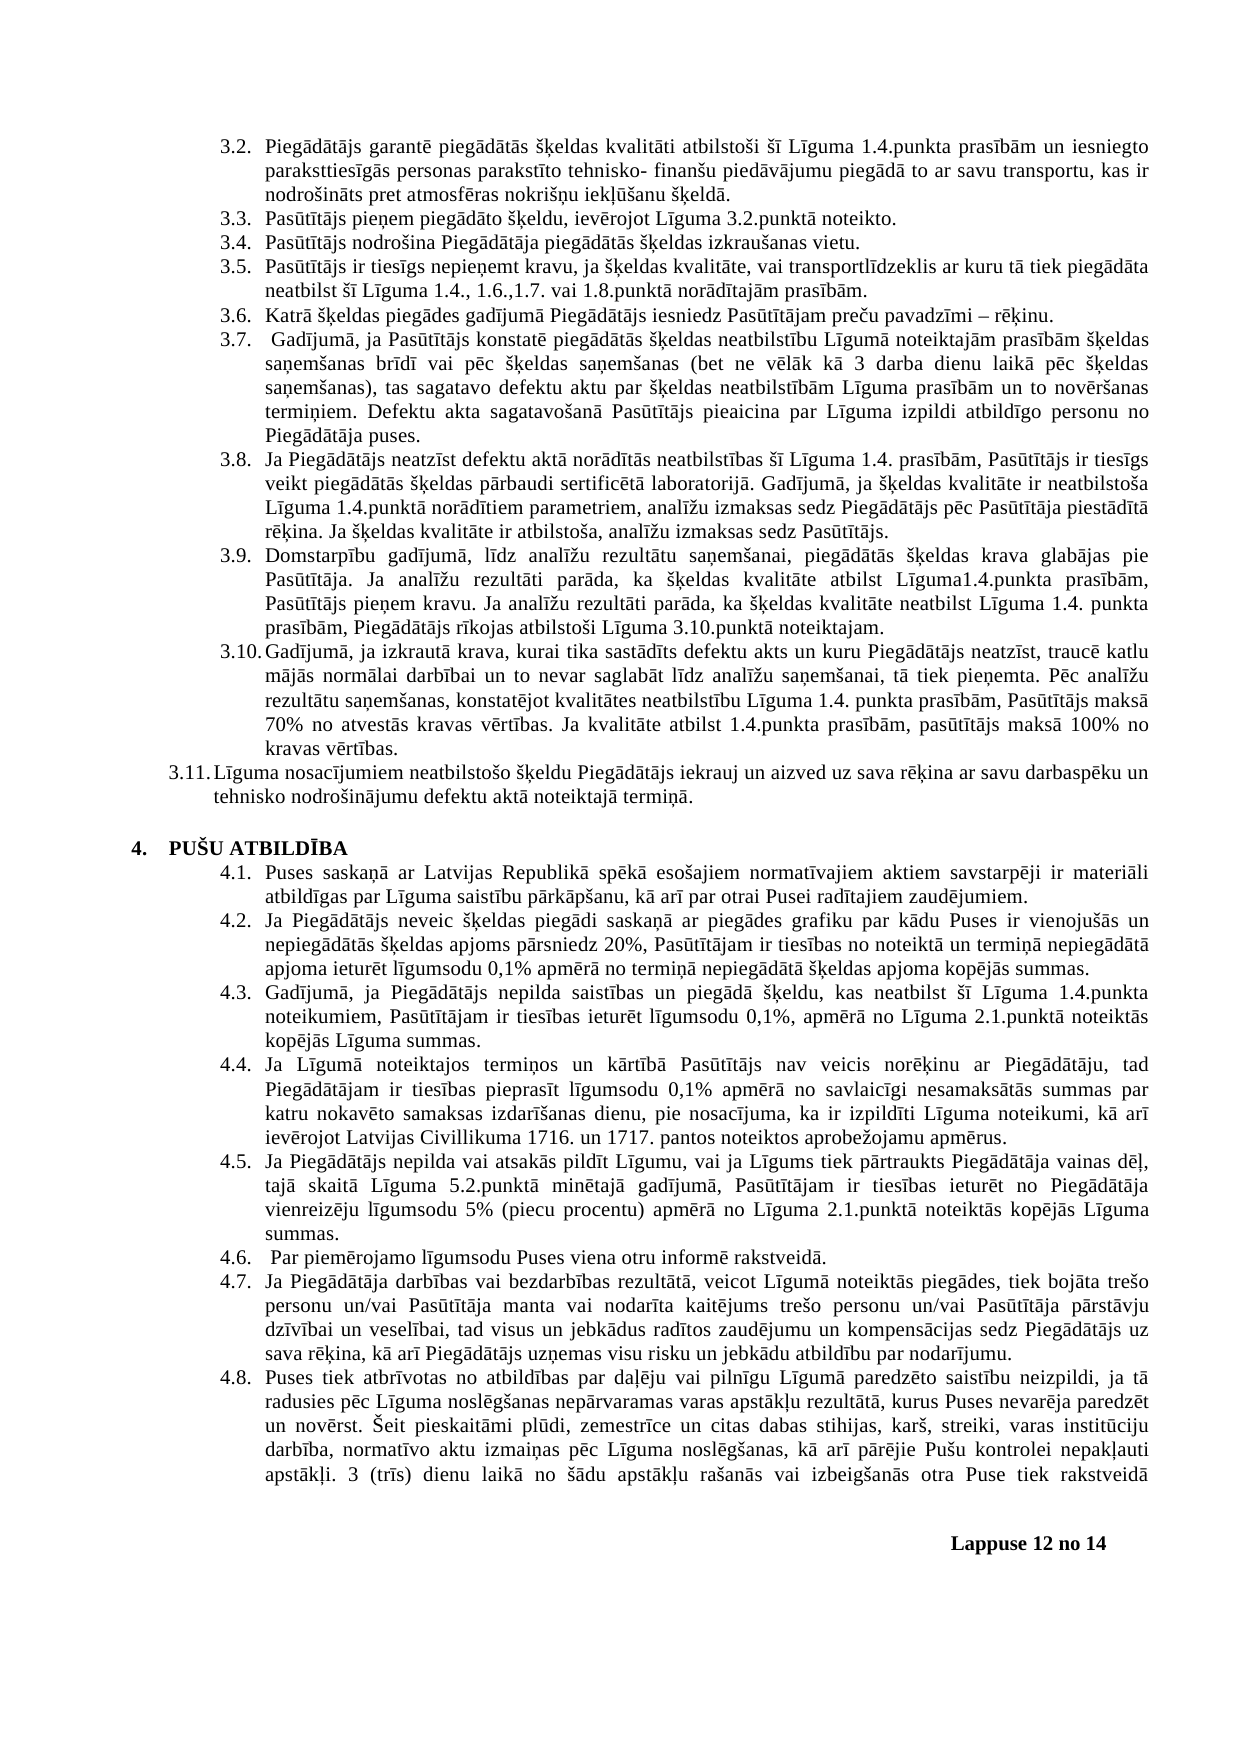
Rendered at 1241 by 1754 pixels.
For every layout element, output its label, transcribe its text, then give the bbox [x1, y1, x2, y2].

list Domstarpību gadījumā, līdz analīžu rezultātu saņemšanai, piegādātās šķeldas krava glabājas pie Pasūtītāja. Ja analīžu rezultāti parāda, ka šķeldas kvalitāte atbilst Līguma1.4.punkta prasībām, Pasūtītājs pieņem kravu. Ja analīžu rezultāti parāda, ka šķeldas kvalitāte neatbilst Līguma 1.4. punkta prasībām, Piegādātājs rīkojas atbilstoši Līguma 3.10.punktā noteiktajam. [220, 543, 1151, 639]
list Piegādātājs garantē piegādātās šķeldas kvalitāti atbilstoši šī Līguma 1.4.punkta prasībām un iesniegto paraksttiesīgās personas parakstīto tehnisko- finanšu piedāvājumu piegādā to ar savu transportu, kas ir nodrošināts pret atmosfēras nokrišņu iekļūšanu šķeldā. [220, 134, 1151, 206]
list Ja Piegādātāja darbības vai bezdarbības rezultātā, veicot Līgumā noteiktās piegādes, tiek bojāta trešo personu un/vai Pasūtītāja manta vai nodarīta kaitējums trešo personu un/vai Pasūtītāja pārstāvju dzīvībai un veselībai, tad visus un jebkādus radītos zaudējumu un kompensācijas sedz Piegādātājs uz sava rēķina, kā arī Piegādātājs uzņemas visu risku un jebkādu atbildību par nodarījumu. [220, 1269, 1151, 1365]
list Pasūtītājs pieņem piegādāto šķeldu, ievērojot Līguma 3.2.punktā noteikto. [220, 206, 1151, 230]
list Ja Piegādātājs nepilda vai atsakās pildīt Līgumu, vai ja Līgums tiek pārtraukts Piegādātāja vainas dēļ, tajā skaitā Līguma 5.2.punktā minētajā gadījumā, Pasūtītājam ir tiesības ieturēt no Piegādātāja vienreizēju līgumsodu 5% (piecu procentu) apmērā no Līguma 2.1.punktā noteiktās kopējās Līguma summas. [220, 1149, 1151, 1245]
list Par piemērojamo līgumsodu Puses viena otru informē rakstveidā. [220, 1245, 1151, 1269]
list Līguma nosacījumiem neatbilstošo šķeldu Piegādātājs iekrauj un aizved uz sava rēķina ar savu darbaspēku un tehnisko nodrošinājumu defektu aktā noteiktajā termiņā. [168, 760, 1151, 808]
list Puses saskaņā ar Latvijas Republikā spēkā esošajiem normatīvajiem aktiem savstarpēji ir materiāli atbildīgas par Līguma saistību pārkāpšanu, kā arī par otrai Pusei radītajiem zaudējumiem. [220, 860, 1151, 908]
list Ja Piegādātājs neatzīst defektu aktā norādītās neatbilstības šī Līguma 1.4. prasībām, Pasūtītājs ir tiesīgs veikt piegādātās šķeldas pārbaudi sertificētā laboratorijā. Gadījumā, ja šķeldas kvalitāte ir neatbilstoša Līguma 1.4.punktā norādītiem parametriem, analīžu izmaksas sedz Piegādātājs pēc Pasūtītāja piestādītā rēķina. Ja šķeldas kvalitāte ir atbilstoša, analīžu izmaksas sedz Pasūtītājs. [220, 447, 1151, 543]
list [220, 1365, 1151, 1486]
list Gadījumā, ja izkrautā krava, kurai tika sastādīts defektu akts un kuru Piegādātājs neatzīst, traucē katlu mājās normālai darbībai un to nevar saglabāt līdz analīžu saņemšanai, tā tiek pieņemta. Pēc analīžu rezultātu saņemšanas, konstatējot kvalitātes neatbilstību Līguma 1.4. punkta prasībām, Pasūtītājs maksā 70% no atvestās kravas vērtības. Ja kvalitāte atbilst 1.4.punkta prasībām, pasūtītājs maksā 100% no kravas vērtības. [220, 639, 1151, 760]
list Ja Piegādātājs neveic šķeldas piegādi saskaņā ar piegādes grafiku par kādu Puses ir vienojušās un nepiegādātās šķeldas apjoms pārsniedz 20%, Pasūtītājam ir tiesības no noteiktā un termiņā nepiegādātā apjoma ieturēt līgumsodu 0,1% apmērā no termiņā nepiegādātā šķeldas apjoma kopējās summas. [220, 908, 1151, 980]
list Pasūtītājs ir tiesīgs nepieņemt kravu, ja šķeldas kvalitāte, vai transportlīdzeklis ar kuru tā tiek piegādāta neatbilst šī Līguma 1.4., 1.6.,1.7. vai 1.8.punktā norādītajām prasībām. [220, 254, 1151, 302]
list PUŠU ATBILDĪBA [131, 836, 1151, 860]
list Pasūtītājs nodrošina Piegādātāja piegādātās šķeldas izkraušanas vietu. [220, 230, 1151, 254]
list Gadījumā, ja Piegādātājs nepilda saistības un piegādā šķeldu, kas neatbilst šī Līguma 1.4.punkta noteikumiem, Pasūtītājam ir tiesības ieturēt līgumsodu 0,1%, apmērā no Līguma 2.1.punktā noteiktās kopējās Līguma summas. [220, 980, 1151, 1052]
list Gadījumā, ja Pasūtītājs konstatē piegādātās šķeldas neatbilstību Līgumā noteiktajām prasībām šķeldas saņemšanas brīdī vai pēc šķeldas saņemšanas (bet ne vēlāk kā 3 darba dienu laikā pēc šķeldas saņemšanas), tas sagatavo defektu aktu par šķeldas neatbilstībām Līguma prasībām un to novēršanas termiņiem. Defektu akta sagatavošanā Pasūtītājs pieaicina par Līguma izpildi atbildīgo personu no Piegādātāja puses. [220, 327, 1151, 447]
list Ja Līgumā noteiktajos termiņos un kārtībā Pasūtītājs nav veicis norēķinu ar Piegādātāju, tad Piegādātājam ir tiesības pieprasīt līgumsodu 0,1% apmērā no savlaicīgi nesamaksātās summas par katru nokavēto samaksas izdarīšanas dienu, pie nosacījuma, ka ir izpildīti Līguma noteikumi, kā arī ievērojot Latvijas Civillikuma 1716. un 1717. pantos noteiktos aprobežojamu apmērus. [220, 1052, 1151, 1149]
list Katrā šķeldas piegādes gadījumā Piegādātājs iesniedz Pasūtītājam preču pavadzīmi – rēķinu. [220, 302, 1151, 327]
